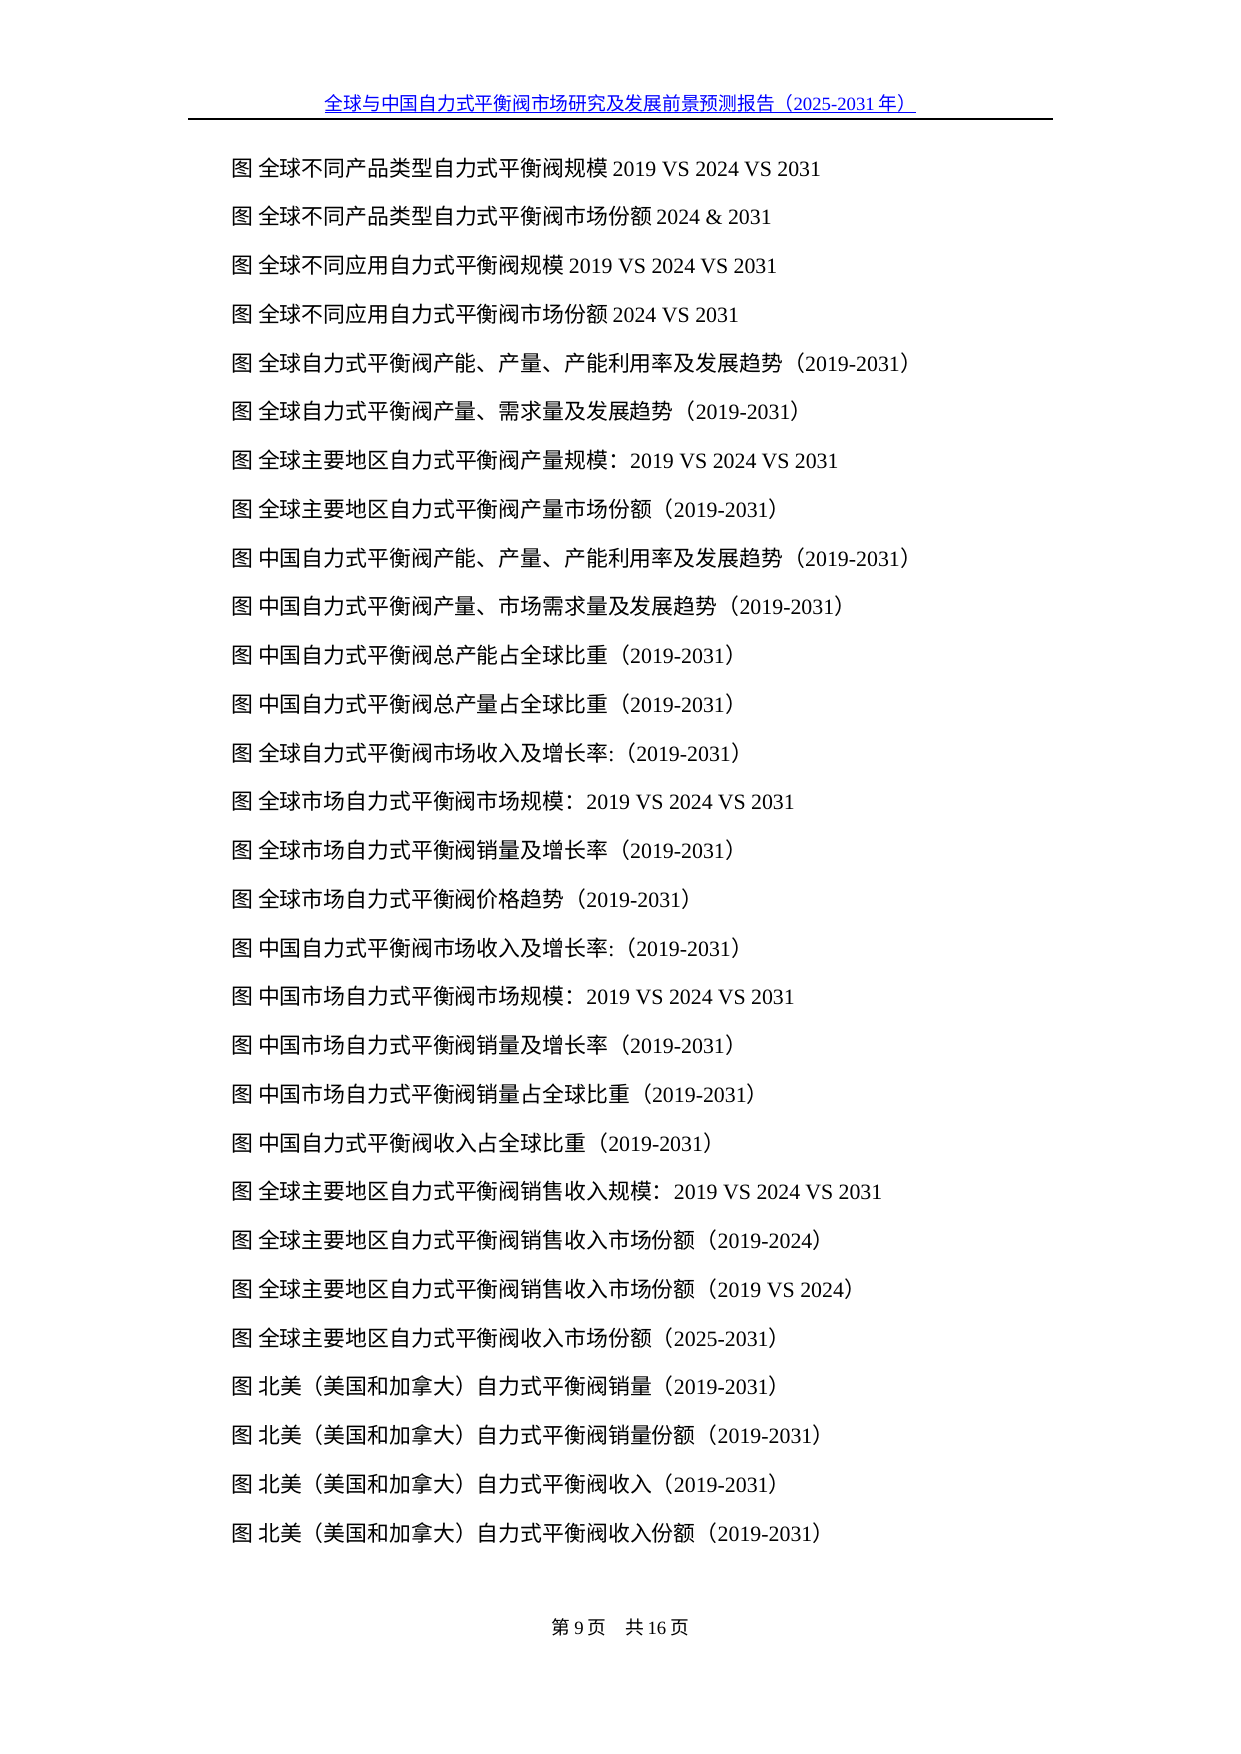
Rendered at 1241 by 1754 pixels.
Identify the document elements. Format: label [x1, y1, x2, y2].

text [187, 150, 1053, 1548]
